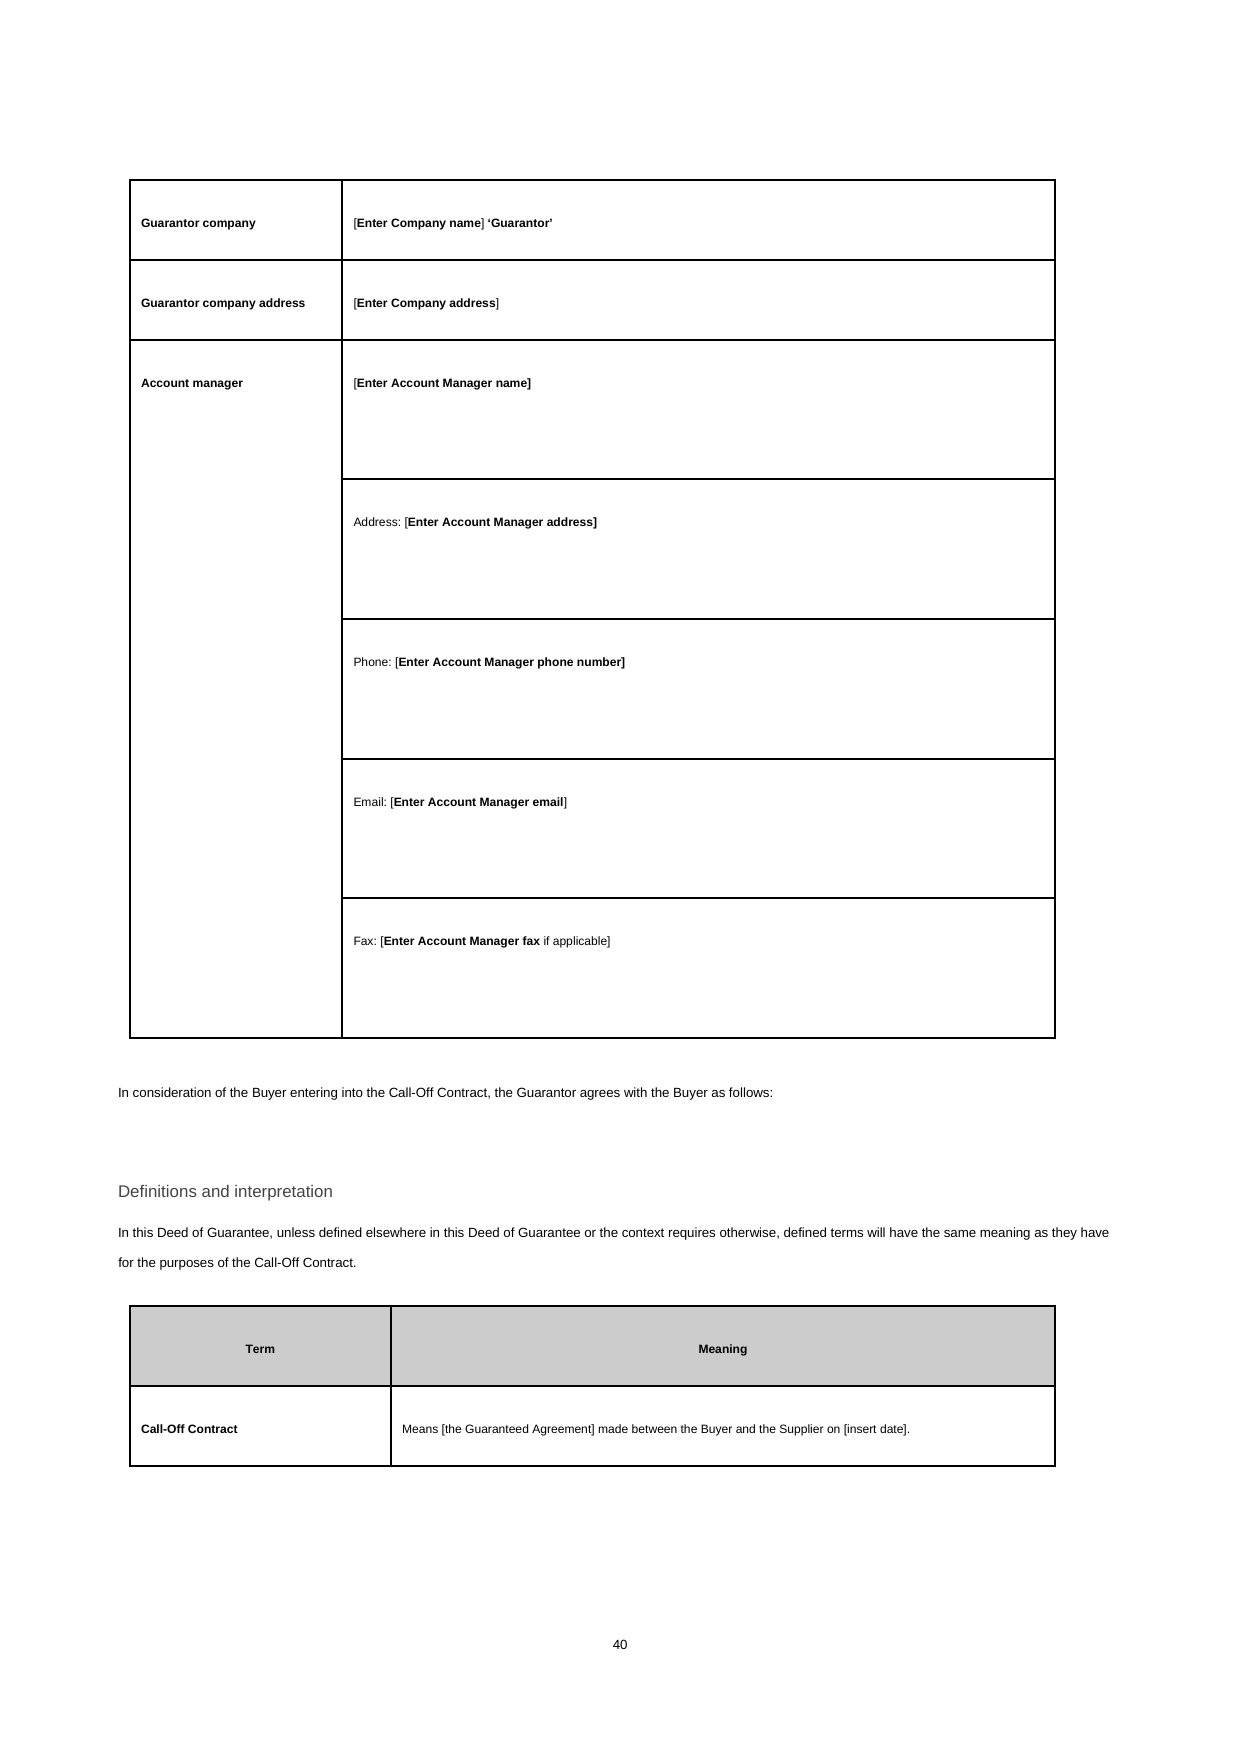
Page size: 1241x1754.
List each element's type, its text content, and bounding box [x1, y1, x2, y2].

table_cell Guarantor company address [131, 261, 341, 339]
subtitle Definitions and interpretation [118, 1167, 1122, 1201]
text In this Deed of Guarantee, unless defined elsewhere in this Deed of Guarantee or the context requires otherwise, defined terms will have the same meaning as they have for the purposes of the Call-Off Contract. [118, 1214, 1122, 1271]
table_cell Account manager [131, 341, 341, 1037]
text In consideration of the Buyer entering into the Call-Off Contract, the Guarantor agrees with the Buyer as follows: [118, 1074, 1122, 1100]
table_cell [Enter Company address] [343, 261, 1054, 339]
table_cell Email: [Enter Account Manager email] [343, 760, 1054, 897]
table_cell Call-Off Contract [131, 1387, 390, 1465]
table_header [Enter Company name] ‘Guarantor’ [343, 181, 1054, 259]
table_cell Address: [Enter Account Manager address] [343, 480, 1054, 618]
table_header Term [131, 1307, 390, 1385]
table_header Guarantor company [131, 181, 341, 259]
table_cell Phone: [Enter Account Manager phone number] [343, 620, 1054, 757]
table_header Meaning [392, 1307, 1054, 1385]
table_cell Fax: [Enter Account Manager fax if applicable] [343, 899, 1054, 1037]
table_cell [Enter Account Manager name] [343, 341, 1054, 478]
table_cell Means [the Guaranteed Agreement] made between the Buyer and the Supplier on [insert date]. [392, 1387, 1054, 1465]
